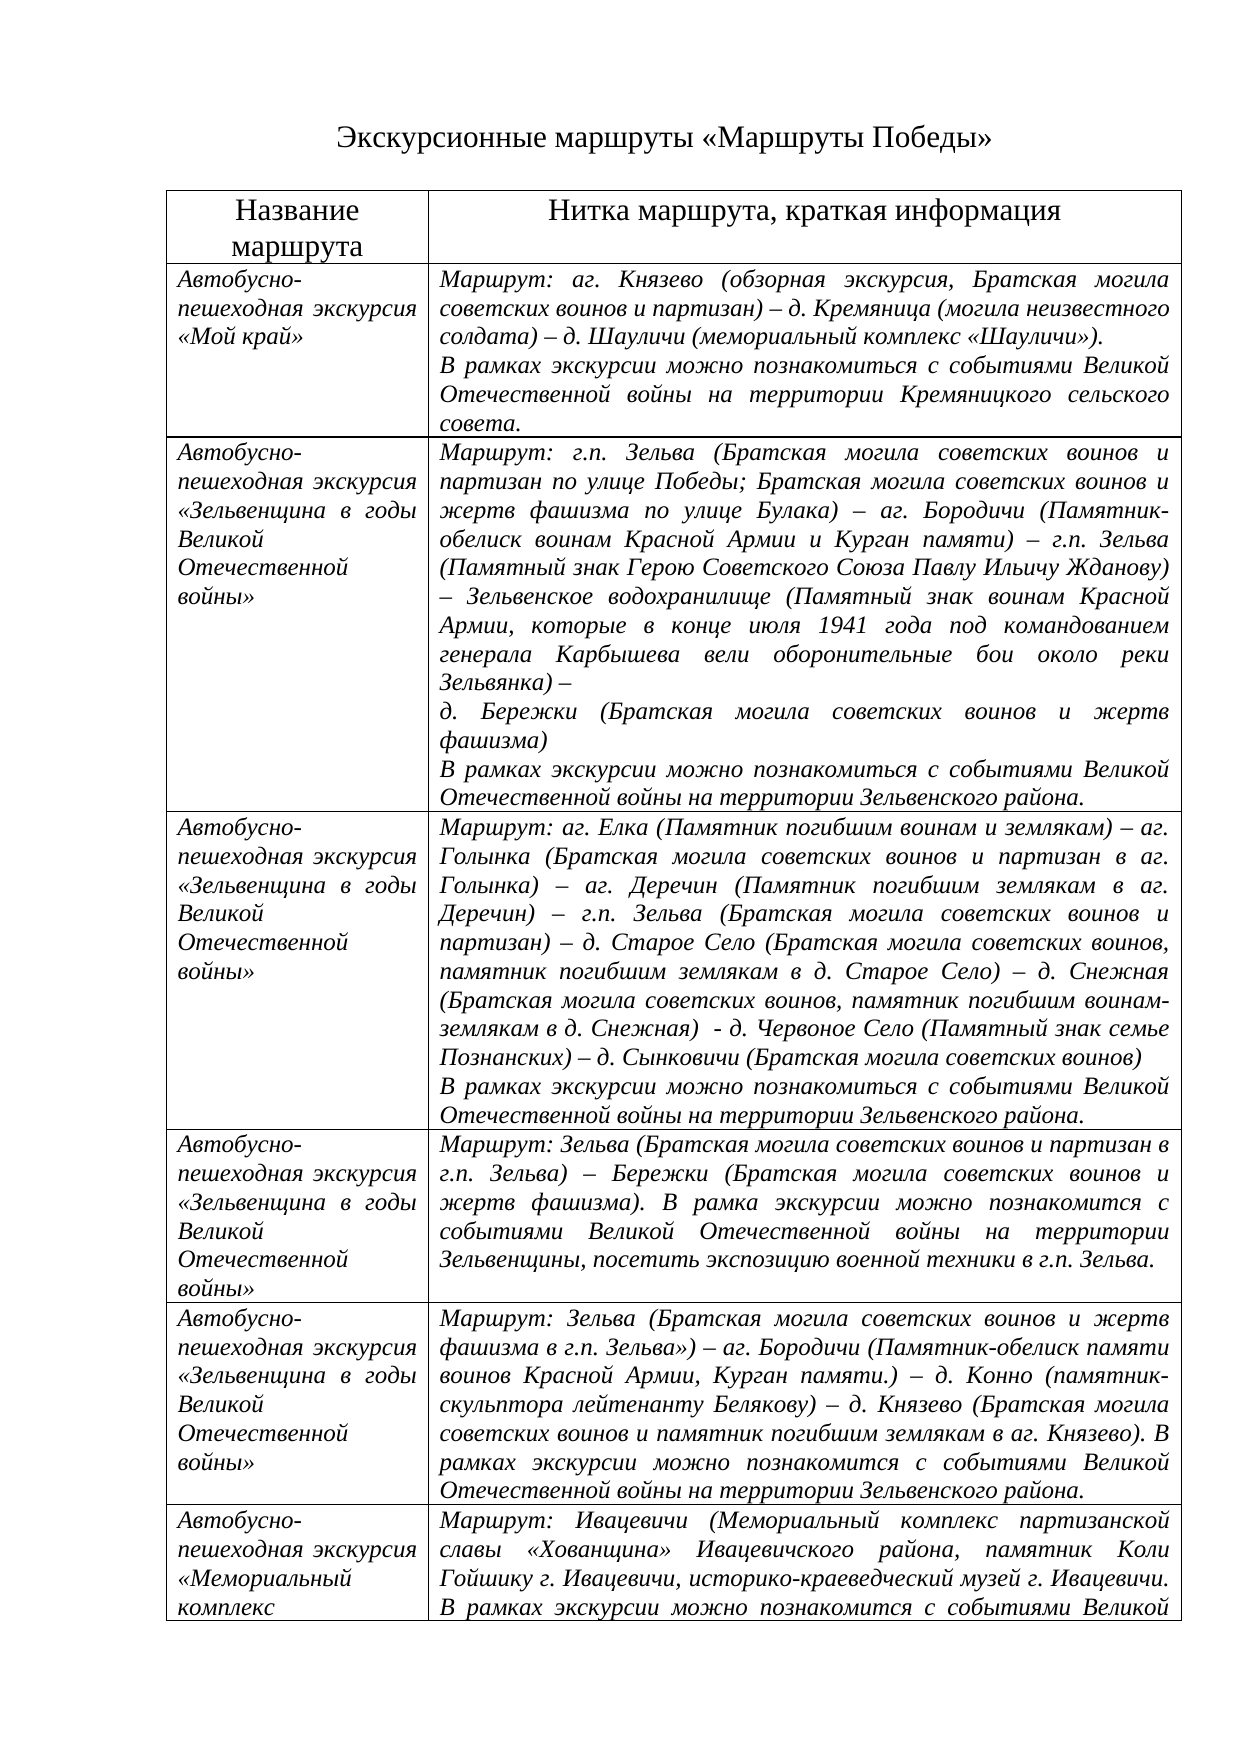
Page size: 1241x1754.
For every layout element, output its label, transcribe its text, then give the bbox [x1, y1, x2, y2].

table_cell Автобусно-пешеходная экскурсия «Зельвенщина в годы Великой Отечественной войны» [167, 812, 428, 1128]
table_cell Автобусно-пешеходная экскурсия «Мой край» [167, 264, 428, 436]
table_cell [429, 1505, 1181, 1620]
table_cell Маршрут: Зельва (Братская могила советских воинов и партизан в г.п. Зельва) – Бережки (Братская могила советских воинов и жертв фашизма). В рамка экскурсии можно познакомится с событиями Великой Отечественной войны на территории Зельвенщины, посетить экспозицию военной техники в г.п. Зельва. [429, 1130, 1181, 1302]
table_header Название маршрута [167, 191, 428, 263]
table_cell Маршрут: аг. Князево (обзорная экскурсия, Братская могила советских воинов и партизан) – д. Кремяница (могила неизвестного солдата) – д. Шауличи (мемориальный комплекс «Шауличи»). В рамках экскурсии можно познакомиться с событиями Великой Отечественной войны на территории Кремяницкого сельского совета. [429, 264, 1181, 436]
table_cell Автобусно-пешеходная экскурсия «Зельвенщина в годы Великой Отечественной войны» [167, 1303, 428, 1504]
table_cell Маршрут: Зельва (Братская могила советских воинов и жертв фашизма в г.п. Зельва») – аг. Бородичи (Памятник-обелиск памяти воинов Красной Армии, Курган памяти.) – д. Конно (памятник-скульптора лейтенанту Белякову) – д. Князево (Братская могила советских воинов и памятник погибшим землякам в аг. Князево). В рамках экскурсии можно познакомится с событиями Великой Отечественной войны на территории Зельвенского района. [429, 1303, 1181, 1504]
table_cell Маршрут: г.п. Зельва (Братская могила советских воинов и партизан по улице Победы; Братская могила советских воинов и жертв фашизма по улице Булака) – аг. Бородичи (Памятник-обелиск воинам Красной Армии и Курган памяти) – г.п. Зельва (Памятный знак Герою Советского Союза Павлу Ильичу Жданову) – Зельвенское водохранилище (Памятный знак воинам Красной Армии, которые в конце июля 1941 года под командованием генерала Карбышева вели оборонительные бои около реки Зельвянка) – д. Бережки (Братская могила советских воинов и жертв фашизма) В рамках экскурсии можно познакомиться с событиями Великой Отечественной войны на территории Зельвенского района. [429, 438, 1181, 811]
table_cell Автобусно-пешеходная экскурсия «Зельвенщина в годы Великой Отечественной войны» [167, 1130, 428, 1302]
table_cell Маршрут: аг. Елка (Памятник погибшим воинам и землякам) – аг. Голынка (Братская могила советских воинов и партизан в аг. Голынка) – аг. Деречин (Памятник погибшим землякам в аг. Деречин) – г.п. Зельва (Братская могила советских воинов и партизан) – д. Старое Село (Братская могила советских воинов, памятник погибшим землякам в д. Старое Село) – д. Снежная (Братская могила советских воинов, памятник погибшим воинам-землякам в д. Снежная) - д. Червоное Село (Памятный знак семье Познанских) – д. Сынковичи (Братская могила советских воинов) В рамках экскурсии можно познакомиться с событиями Великой Отечественной войны на территории Зельвенского района. [429, 812, 1181, 1128]
text Экскурсионные маршруты «Маршруты Победы» [177, 118, 1152, 154]
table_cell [167, 1505, 428, 1620]
table_header Нитка маршрута, краткая информация [429, 191, 1181, 263]
table_cell Автобусно-пешеходная экскурсия «Зельвенщина в годы Великой Отечественной войны» [167, 438, 428, 811]
